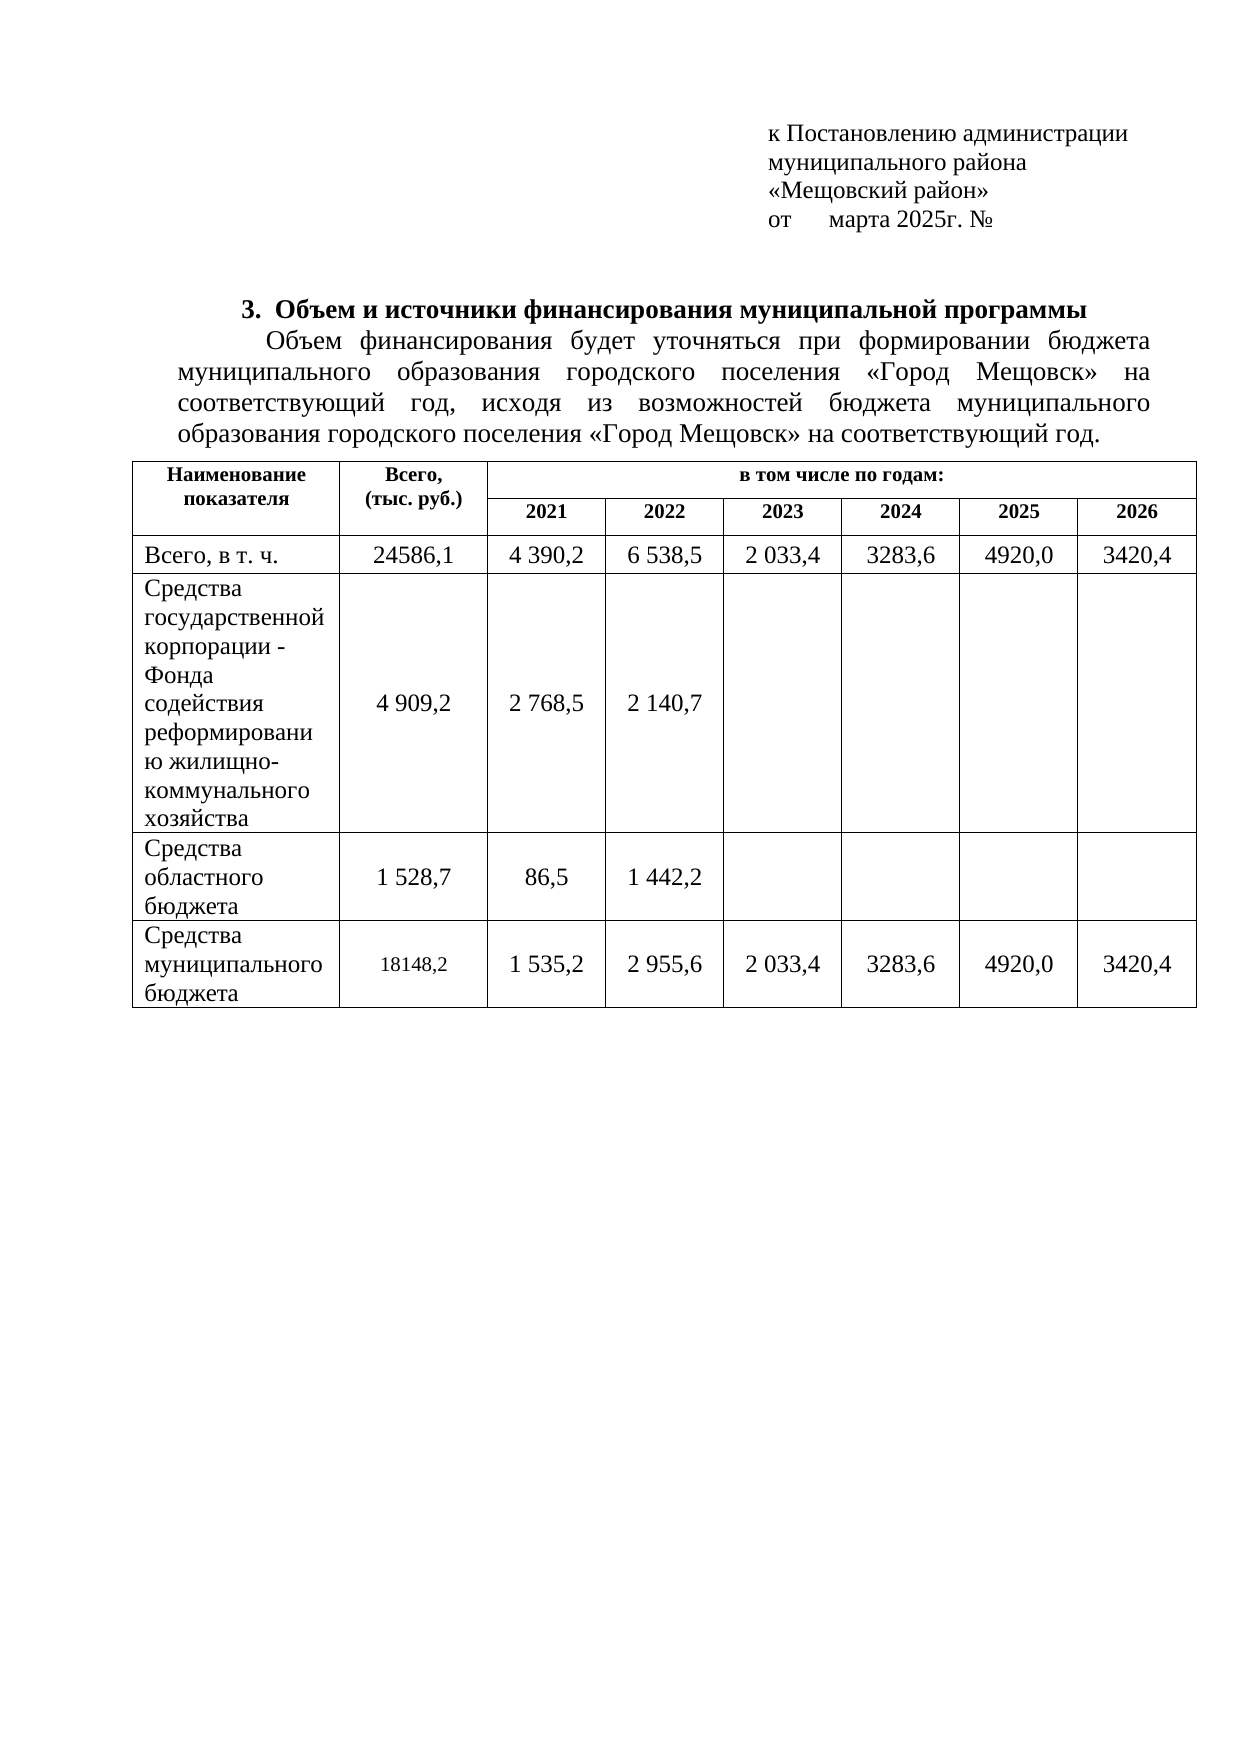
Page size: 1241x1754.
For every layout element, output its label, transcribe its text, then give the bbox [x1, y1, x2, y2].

table_cell 2023 [724, 499, 841, 535]
table_cell 3420,4 [1078, 536, 1196, 572]
table_cell 86,5 [488, 833, 605, 919]
table_cell 2 033,4 [724, 921, 841, 1007]
table_cell 3420,4 [1078, 921, 1196, 1007]
table_cell [842, 833, 959, 919]
table_cell Средства государственной корпорации - Фонда содействия реформированию жилищно-коммунального хозяйства [133, 574, 339, 832]
text Объем финансирования будет уточняться при формировании бюджета муниципального образования городского поселения «Город Мещовск» на соответствующий год, исходя из возможностей бюджета муниципального образования городского поселения «Город Мещовск» на соответствующий год. [177, 324, 1152, 449]
text муниципального района «Мещовский район» [768, 147, 1152, 204]
table_cell Средства областного бюджета [133, 833, 339, 919]
table_cell 3283,6 [842, 536, 959, 572]
table_cell [960, 833, 1077, 919]
table_cell Всего, в т. ч. [133, 536, 339, 572]
table_cell 2025 [960, 499, 1077, 535]
table_cell 1 535,2 [488, 921, 605, 1007]
table_cell 1 528,7 [340, 833, 487, 919]
table_cell [1078, 833, 1196, 919]
table_cell 2024 [842, 499, 959, 535]
table_cell 4920,0 [960, 536, 1077, 572]
table_cell 3283,6 [842, 921, 959, 1007]
table_cell 1 442,2 [606, 833, 723, 919]
table_cell 2026 [1078, 499, 1196, 535]
table_cell [1078, 574, 1196, 832]
table_cell 2 140,7 [606, 574, 723, 832]
table_header Всего, (тыс. руб.) [340, 462, 487, 535]
table_cell 4920,0 [960, 921, 1077, 1007]
table_cell 2 768,5 [488, 574, 605, 832]
table_cell [960, 574, 1077, 832]
table_cell 4 390,2 [488, 536, 605, 572]
table_cell 2022 [606, 499, 723, 535]
table_cell [724, 574, 841, 832]
table_cell 2 955,6 [606, 921, 723, 1007]
table_header Наименование показателя [133, 462, 339, 535]
table_cell 2 033,4 [724, 536, 841, 572]
table_header в том числе по годам: [488, 462, 1196, 498]
table_cell Средства муниципального бюджета [133, 921, 339, 1007]
text 3. Объем и источники финансирования муниципальной программы [177, 293, 1152, 324]
table_cell 4 909,2 [340, 574, 487, 832]
table_cell 24586,1 [340, 536, 487, 572]
table_cell [842, 574, 959, 832]
table_cell 2021 [488, 499, 605, 535]
table_cell [724, 833, 841, 919]
text к Постановлению администрации [768, 118, 1152, 147]
text от марта 2025г. № [768, 204, 1152, 233]
table_cell 6 538,5 [606, 536, 723, 572]
table_cell 18148,2 [340, 921, 487, 1007]
